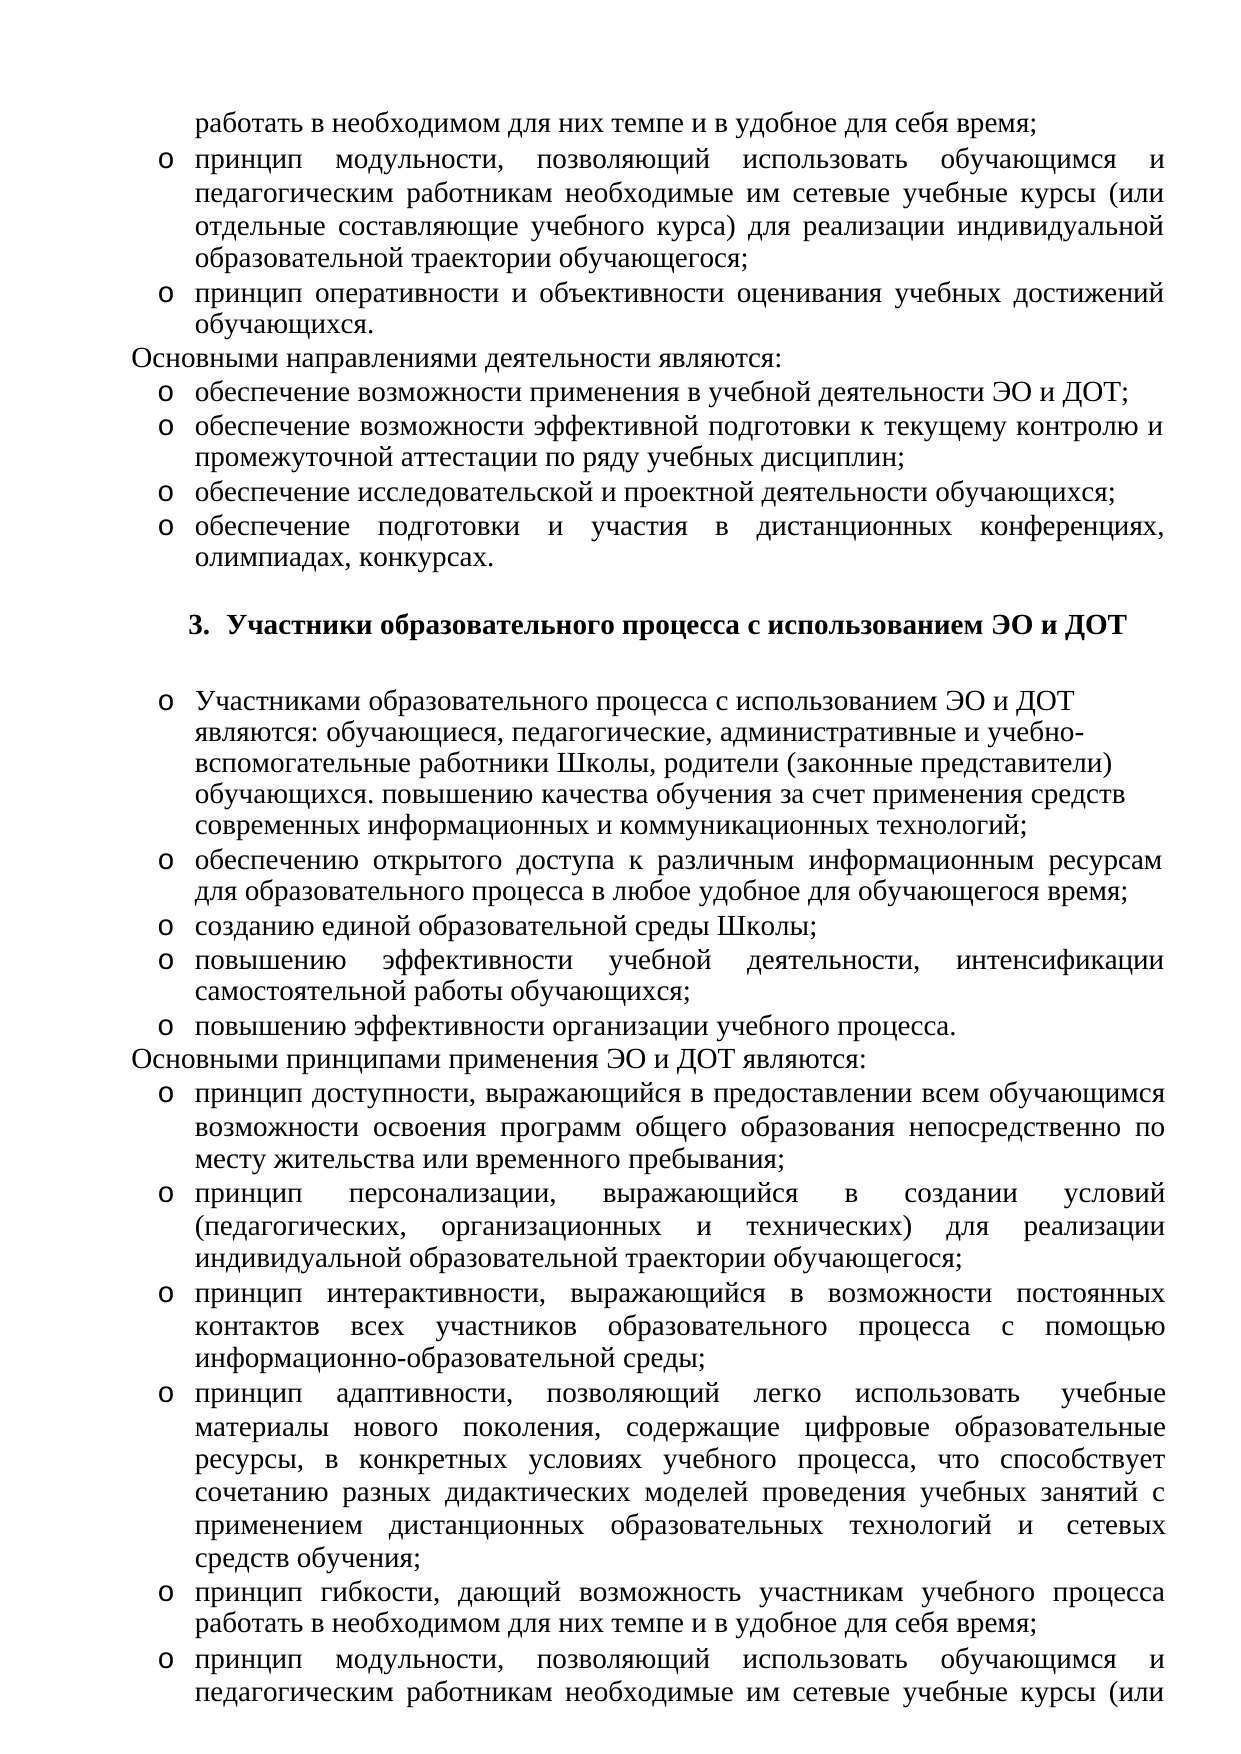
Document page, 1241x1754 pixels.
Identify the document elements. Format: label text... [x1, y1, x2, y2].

list Основными принципами применения ЭО и ДОТ являются: [119, 1042, 1178, 1074]
list обеспечение возможности применения в учебной деятельности ЭО и ДОТ; [157, 374, 1178, 408]
list принцип интерактивности, выражающийся в возможности постоянных контактов всех участников образовательного процесса с помощью информационно-образовательной среды; [157, 1274, 1166, 1374]
list Основными направлениями деятельности являются: [119, 340, 1178, 374]
list повышению эффективности учебной деятельности, интенсификации самостоятельной работы обучающихся; [157, 943, 1165, 1007]
list обеспечению открытого доступа к различным информационным ресурсам для образовательного процесса в любое удобное для обучающегося время; [157, 843, 1165, 907]
list принцип оперативности и объективности оценивания учебных достижений обучающихся. [157, 276, 1165, 340]
list обеспечение возможности эффективной подготовки к текущему контролю и промежуточной аттестации по ряду учебных дисциплин; [157, 409, 1166, 473]
list обеспечение подготовки и участия в дистанционных конференциях, олимпиадах, конкурсах. [157, 509, 1166, 573]
list принцип гибкости, дающий возможность участникам учебного процесса работать в необходимом для них темпе и в удобное для себя время; [157, 1575, 1165, 1639]
list созданию единой образовательной среды Школы; [157, 908, 1178, 942]
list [157, 1640, 1165, 1708]
list Участниками образовательного процесса с использованием ЭО и ДОТ являются: обучающиеся, педагогические, административные и учебно- вспомогательные работники Школы, родители (законные представители) обучающихся. повышению качества обучения за счет применения средств современных информационных и коммуникационных технологий; [157, 684, 1166, 841]
list обеспечение исследовательской и проектной деятельности обучающихся; [157, 474, 1178, 508]
list принцип доступности, выражающийся в предоставлении всем обучающимся возможности освоения программ общего образования непосредственно по месту жительства или временного пребывания; [157, 1075, 1166, 1174]
list принцип адаптивности, позволяющий легко использовать учебные материалы нового поколения, содержащие цифровые образовательные ресурсы, в конкретных условиях учебного процесса, что способствует сочетанию разных дидактических моделей проведения учебных занятий с применением дистанционных образовательных технологий и сетевых средств обучения; [157, 1374, 1166, 1574]
list принцип персонализации, выражающийся в создании условий (педагогических, организационных и технических) для реализации индивидуальной образовательной траектории обучающегося; [157, 1175, 1166, 1273]
list повышению эффективности организации учебного процесса. [157, 1007, 1178, 1042]
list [157, 108, 1165, 139]
subtitle Участники образовательного процесса с использованием ЭО и ДОТ [188, 607, 1178, 641]
